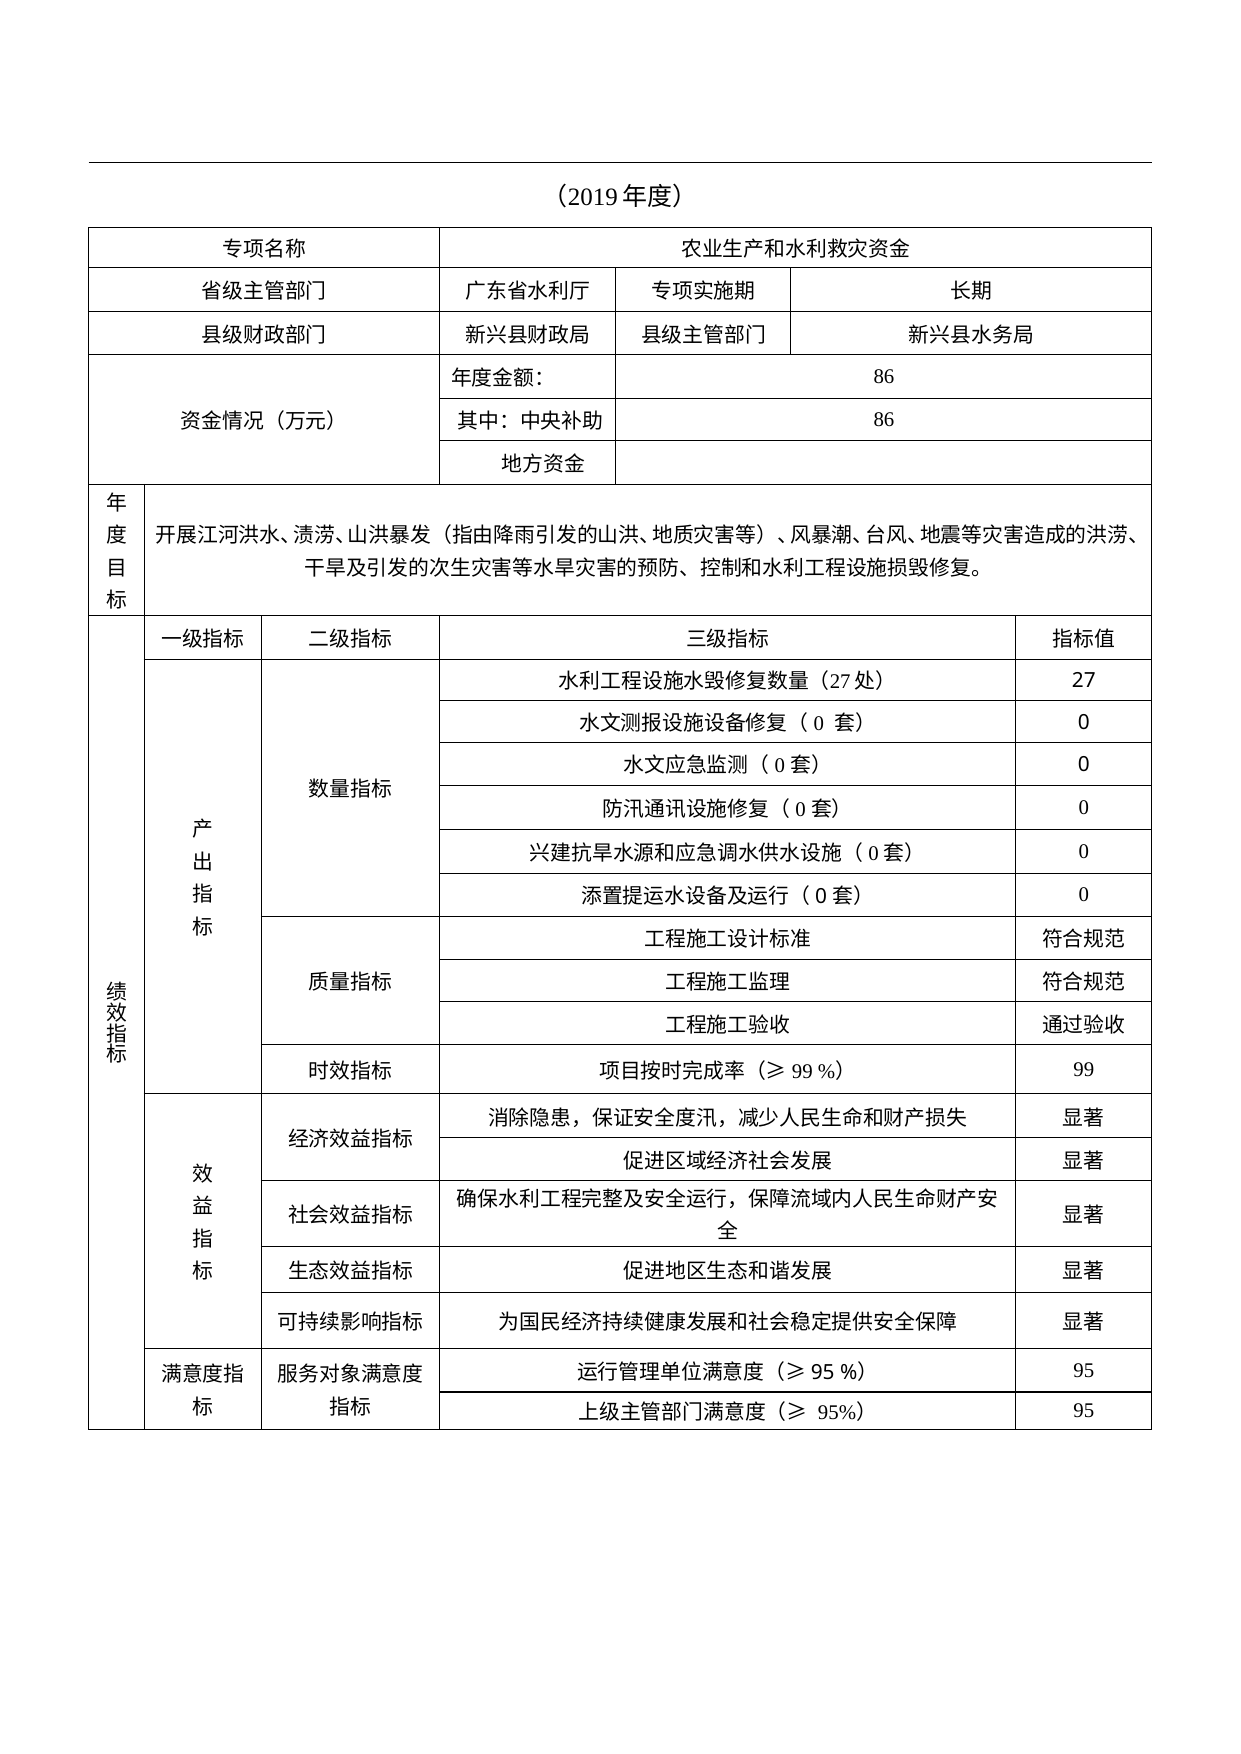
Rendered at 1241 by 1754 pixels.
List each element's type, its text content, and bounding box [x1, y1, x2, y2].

table_cell 地方资金 [440, 441, 615, 484]
table_cell 促进区域经济社会发展 [440, 1138, 1015, 1180]
table_cell 三级指标 [440, 616, 1015, 659]
table_cell 县级主管部门 [616, 312, 790, 354]
table_cell （2019年度） [89, 163, 1152, 227]
table_cell 显著 [1016, 1247, 1151, 1292]
table_cell 符合规范 [1016, 917, 1151, 959]
table_cell 新兴县财政局 [440, 312, 615, 354]
table_cell 促进地区生态和谐发展 [440, 1247, 1015, 1292]
table_cell 农业生产和水利救灾资金 [440, 228, 1151, 267]
table_cell 运行管理单位满意度（≥ 95 %） [440, 1349, 1015, 1391]
table_cell 社会效益指标 [262, 1181, 439, 1246]
table_cell 年度目标 [89, 485, 143, 615]
table_cell 时效指标 [262, 1045, 439, 1093]
table_cell 显著 [1016, 1138, 1151, 1180]
table_cell 服务对象满意度指标 [262, 1349, 439, 1429]
table_cell 一级指标 [144, 616, 261, 659]
table_cell 水文应急监测（ 0 套） [440, 743, 1015, 785]
table_cell 工程施工设计标准 [440, 917, 1015, 959]
table_cell 通过验收 [1016, 1002, 1151, 1044]
table_cell 显著 [1016, 1094, 1151, 1137]
table_cell 开展江河洪水、渍涝、山洪暴发（指由降雨引发的山洪、地质灾害等）、风暴潮、台风、地震等灾害造成的洪涝、干旱及引发的次生灾害等水旱灾害的预防、控制和水利工程设施损毁修复。 [144, 485, 1151, 615]
table_cell 县级财政部门 [89, 312, 439, 354]
table_cell 兴建抗旱水源和应急调水供水设施（ 0 套） [440, 830, 1015, 873]
table_cell 上级主管部门满意度（≥ 95%） [440, 1393, 1015, 1429]
table_cell 其中：中央补助 [440, 399, 615, 440]
table_cell 长期 [791, 268, 1151, 311]
table_cell 95 [1016, 1349, 1151, 1391]
table_cell 产 出 指 标 [144, 660, 261, 1093]
table_cell 工程施工监理 [440, 960, 1015, 1001]
table_cell 指标值 [1016, 616, 1151, 659]
table_cell 二级指标 [262, 616, 439, 659]
table_cell 绩效指标 [89, 616, 143, 1429]
table_cell 确保水利工程完整及安全运行，保障流域内人民生命财产安全 [440, 1181, 1015, 1246]
table_cell 27 [1016, 660, 1151, 700]
table_cell 新兴县水务局 [791, 312, 1151, 354]
table_cell 显著 [1016, 1181, 1151, 1246]
table_cell 满意度指标 [144, 1349, 261, 1429]
table_cell 添置提运水设备及运行（ 0 套） [440, 874, 1015, 916]
table_cell 为国民经济持续健康发展和社会稳定提供安全保障 [440, 1293, 1015, 1348]
table_cell 质量指标 [262, 917, 439, 1044]
table_cell 86 [616, 355, 1151, 398]
table_cell 防汛通讯设施修复（ 0 套） [440, 786, 1015, 829]
table_cell 0 [1016, 874, 1151, 916]
table_cell 省级主管部门 [89, 268, 439, 311]
table_cell 可持续影响指标 [262, 1293, 439, 1348]
table_cell 经济效益指标 [262, 1094, 439, 1180]
table_cell 消除隐患，保证安全度汛，减少人民生命和财产损失 [440, 1094, 1015, 1137]
table_cell 0 [1016, 743, 1151, 785]
table_cell 0 [1016, 701, 1151, 742]
table_cell 86 [616, 399, 1151, 440]
table_cell 广东省水利厅 [440, 268, 615, 311]
table_cell 符合规范 [1016, 960, 1151, 1001]
table_cell 资金情况（万元） [89, 355, 439, 484]
table_cell 0 [1016, 786, 1151, 829]
table_cell 年度金额： [440, 355, 615, 398]
table_cell 99 [1016, 1045, 1151, 1093]
table_cell 水文测报设施设备修复（ 0 套） [440, 701, 1015, 742]
table_cell 显著 [1016, 1293, 1151, 1348]
table_cell 水利工程设施水毁修复数量（27处） [440, 660, 1015, 700]
table_cell 95 [1016, 1393, 1151, 1429]
table_cell 效 益 指 标 [144, 1094, 261, 1348]
table_cell 项目按时完成率（≥ 99 %） [440, 1045, 1015, 1093]
table_cell 工程施工验收 [440, 1002, 1015, 1044]
table_cell 专项实施期 [616, 268, 790, 311]
table_cell 生态效益指标 [262, 1247, 439, 1292]
table_cell 数量指标 [262, 660, 439, 916]
table_cell 0 [1016, 830, 1151, 873]
table_cell 专项名称 [89, 228, 439, 267]
table_cell [616, 441, 1151, 484]
